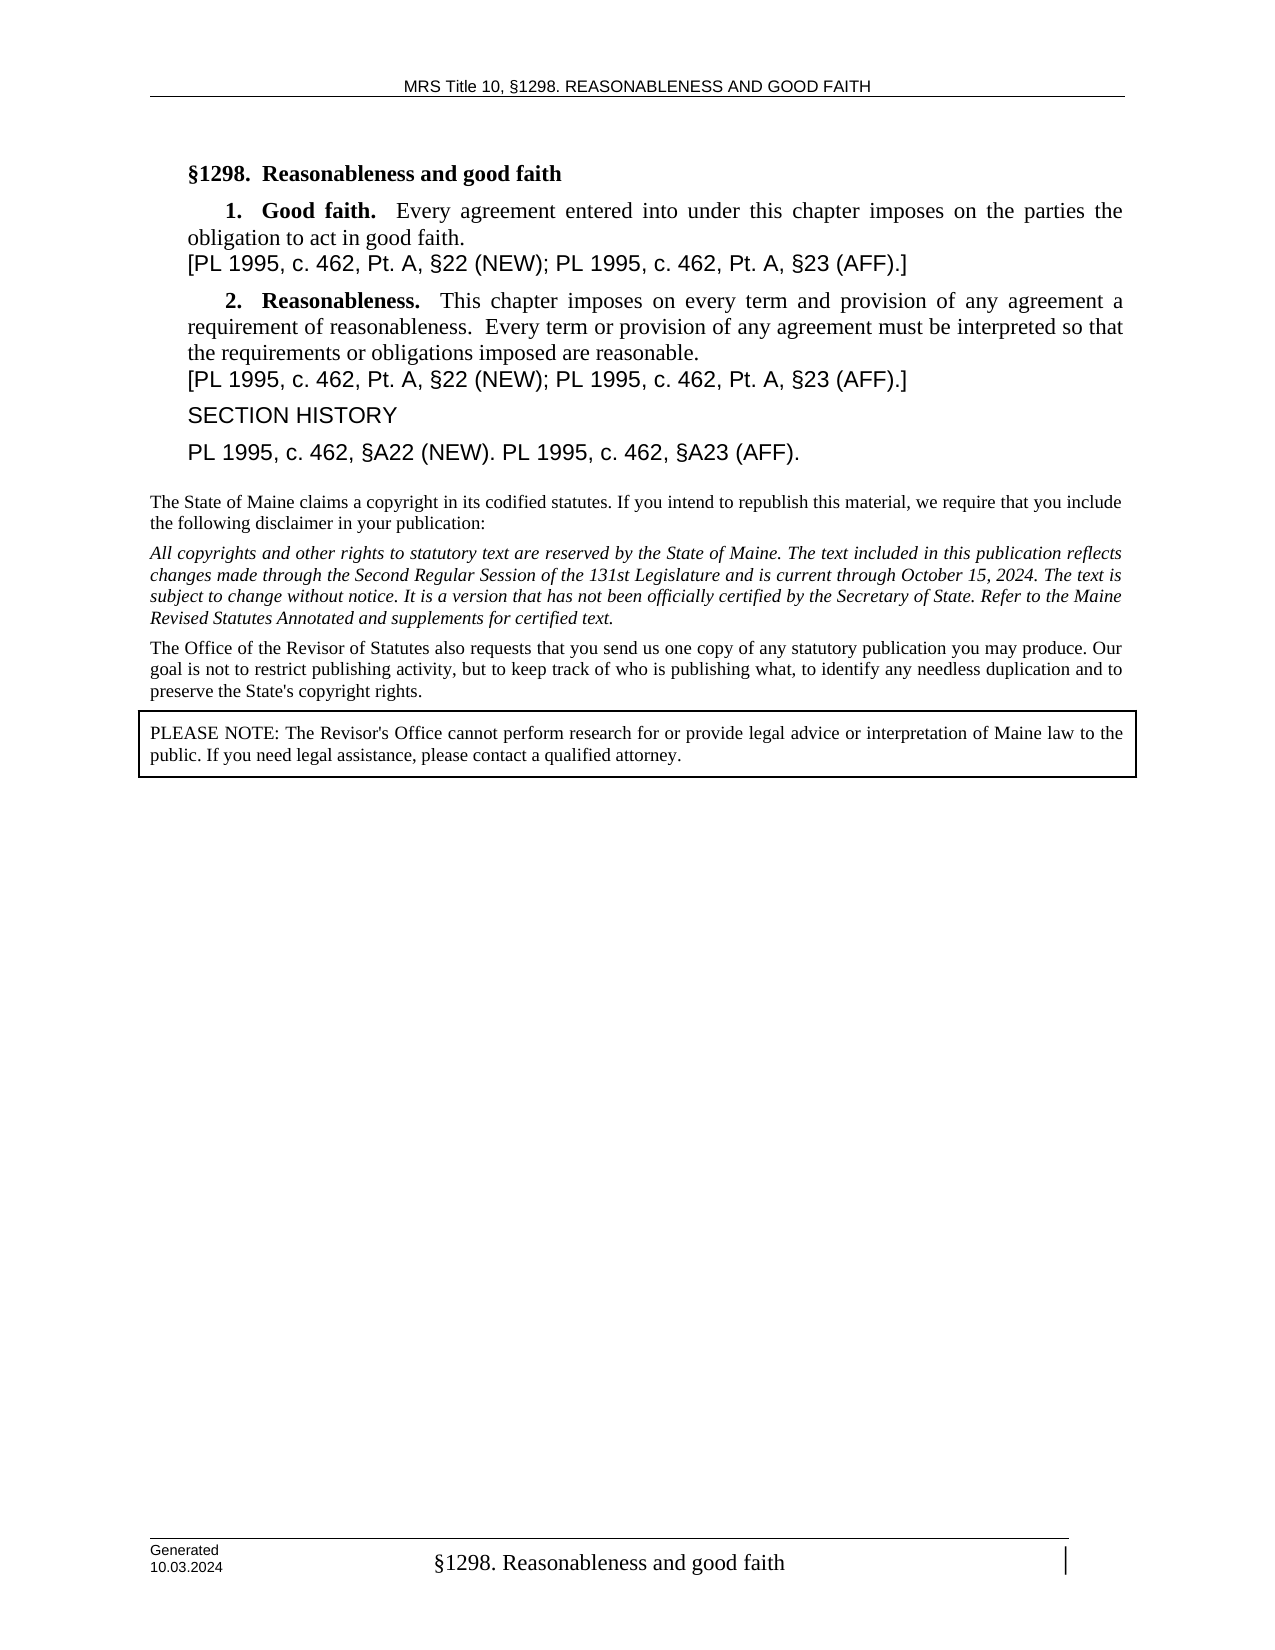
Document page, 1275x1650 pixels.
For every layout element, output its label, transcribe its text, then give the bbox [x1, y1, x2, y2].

text PLEASE NOTE: The Revisor's Office cannot perform research for or provide legal advice or interpretation of Maine law to the public. If you need legal assistance, please contact a qualified attorney. [140, 712, 1135, 776]
text PL 1995, c. 462, §A22 (NEW). PL 1995, c. 462, §A23 (AFF). [187, 439, 1125, 466]
text SECTION HISTORY [187, 402, 1125, 429]
text 1. Good faith. Every agreement entered into under this chapter imposes on the parties the obligation to act in good faith. [187, 197, 1125, 250]
text 2. Reasonableness. This chapter imposes on every term and provision of any agreement a requirement of reasonableness. Every term or provision of any agreement must be interpreted so that the requirements or obligations imposed are reasonable. [187, 287, 1125, 366]
text The Office of the Revisor of Statutes also requests that you send us one copy of any statutory publication you may produce. Our goal is not to restrict publishing activity, but to keep track of who is publishing what, to identify any needless duplication and to preserve the State's copyright rights. [150, 637, 1125, 701]
text The State of Maine claims a copyright in its codified statutes. If you intend to republish this material, we require that you include the following disclaimer in your publication: [150, 491, 1125, 534]
text §1298. Reasonableness and good faith [187, 160, 1125, 187]
text All copyrights and other rights to statutory text are reserved by the State of Maine. The text included in this publication reflects changes made through the Second Regular Session of the 131st Legislature and is current through October 15, 2024 . The text is subject to change without notice. It is a version that has not been officially certified by the Secretary of State. Refer to the Maine Revised Statutes Annotated and supplements for certified text. [150, 542, 1125, 628]
text [PL 1995, c. 462, Pt. A, §22 (NEW); PL 1995, c. 462, Pt. A, §23 (AFF).] [187, 366, 1125, 392]
text [PL 1995, c. 462, Pt. A, §22 (NEW); PL 1995, c. 462, Pt. A, §23 (AFF).] [187, 250, 1125, 276]
